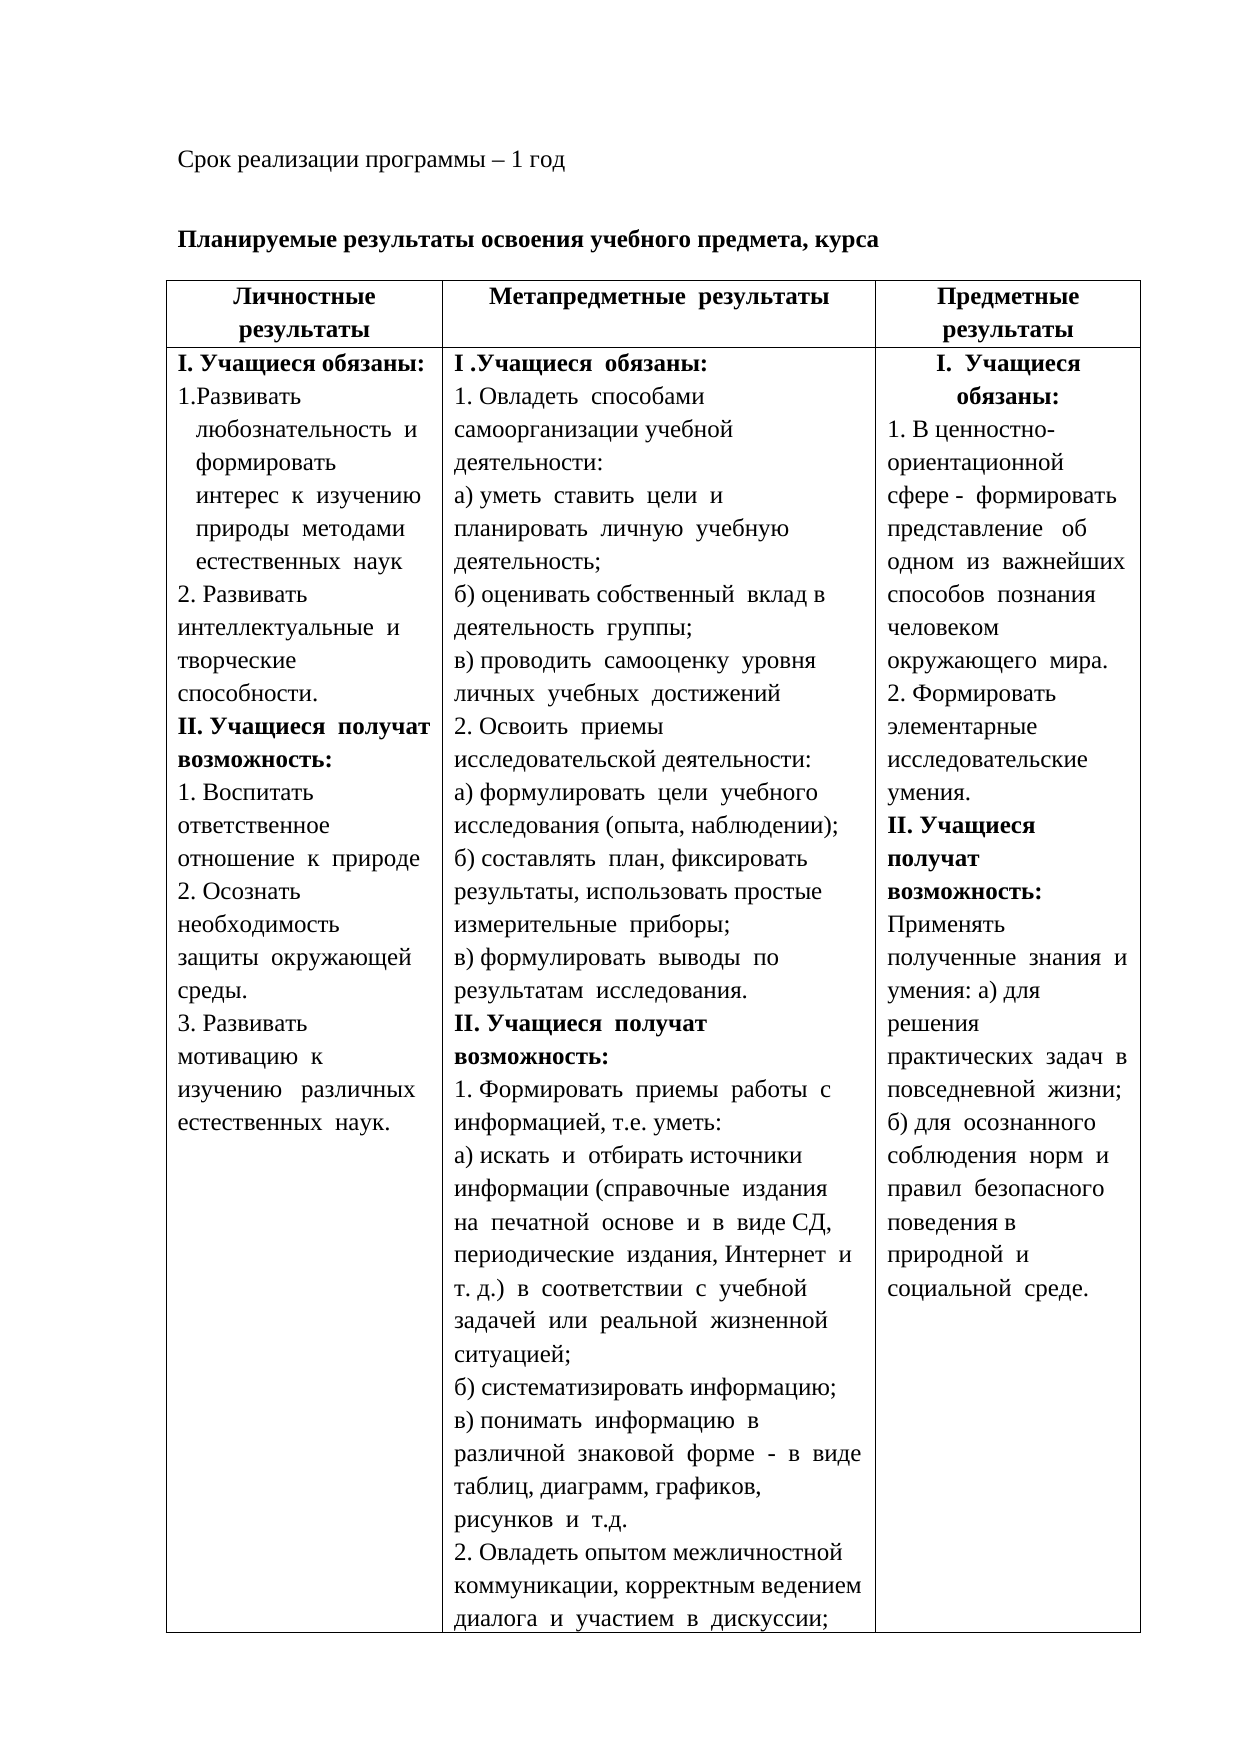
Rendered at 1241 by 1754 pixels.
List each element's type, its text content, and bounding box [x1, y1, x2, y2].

text Срок реализации программы – 1 год [177, 145, 1064, 173]
table_header Предметные результаты [876, 281, 1140, 347]
table_header Метапредметные результаты [443, 281, 875, 347]
table_header Личностные результаты [167, 281, 442, 347]
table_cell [167, 348, 442, 1632]
text Планируемые результаты освоения учебного предмета, курса [177, 226, 1064, 253]
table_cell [876, 348, 1140, 1632]
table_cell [443, 348, 875, 1632]
